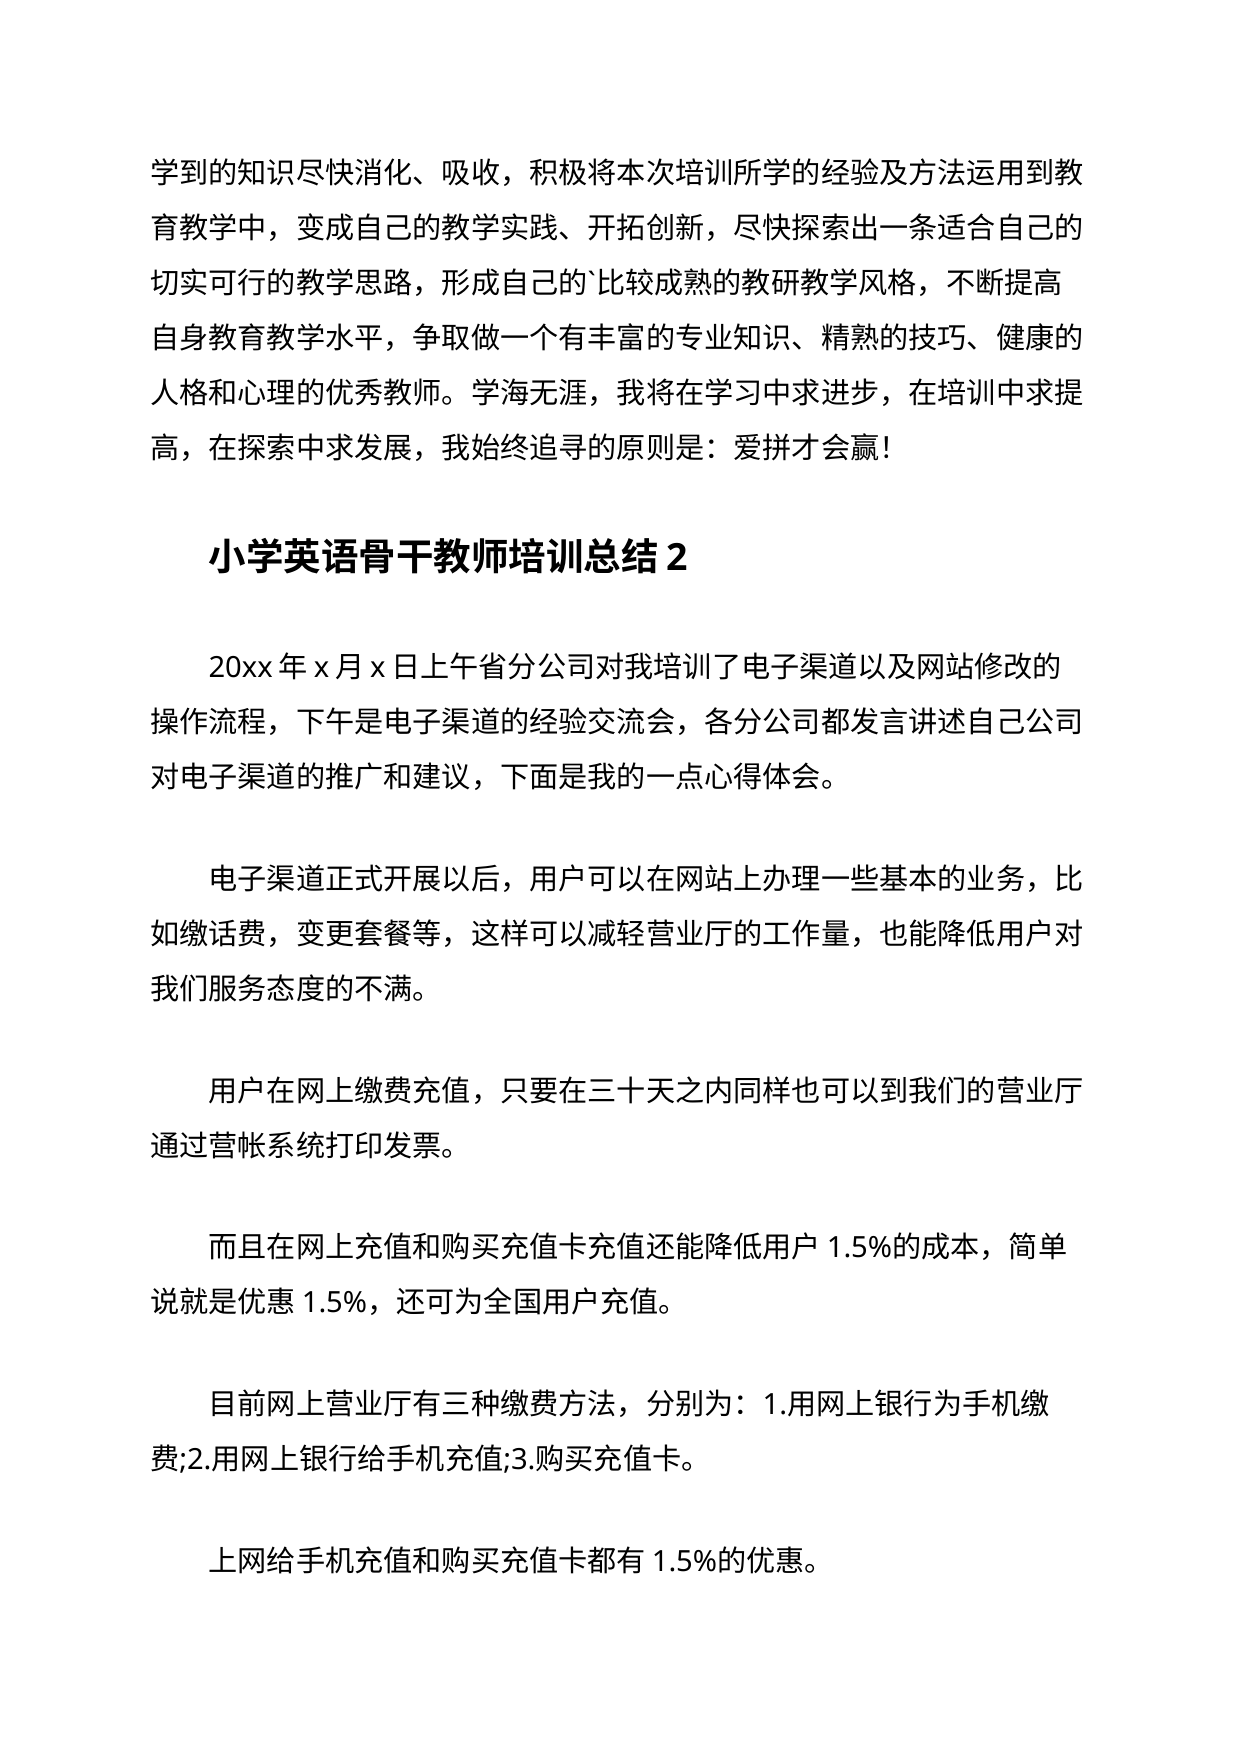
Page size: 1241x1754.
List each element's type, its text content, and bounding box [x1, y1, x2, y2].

text 电子渠道正式开展以后，用户可以在网站上办理一些基本的业务，比如缴话费，变更套餐等，这样可以减轻营业厅的工作量，也能降低用户对我们服务态度的不满。 [150, 856, 1090, 1008]
text 目前网上营业厅有三种缴费方法，分别为：1.用网上银行为手机缴费;2.用网上银行给手机充值;3.购买充值卡。 [150, 1381, 1090, 1478]
text 小学英语骨干教师培训总结2 [150, 526, 1090, 581]
text 用户在网上缴费充值，只要在三十天之内同样也可以到我们的营业厅通过营帐系统打印发票。 [150, 1067, 1090, 1164]
text 而且在网上充值和购买充值卡充值还能降低用户1.5%的成本，简单说就是优惠1.5%，还可为全国用户充值。 [150, 1224, 1090, 1321]
text 上网给手机充值和购买充值卡都有1.5%的优惠。 [150, 1538, 1090, 1580]
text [150, 150, 1090, 467]
text 20xx年x月x日上午省分公司对我培训了电子渠道以及网站修改的操作流程，下午是电子渠道的经验交流会，各分公司都发言讲述自己公司对电子渠道的推广和建议，下面是我的一点心得体会。 [150, 644, 1090, 796]
